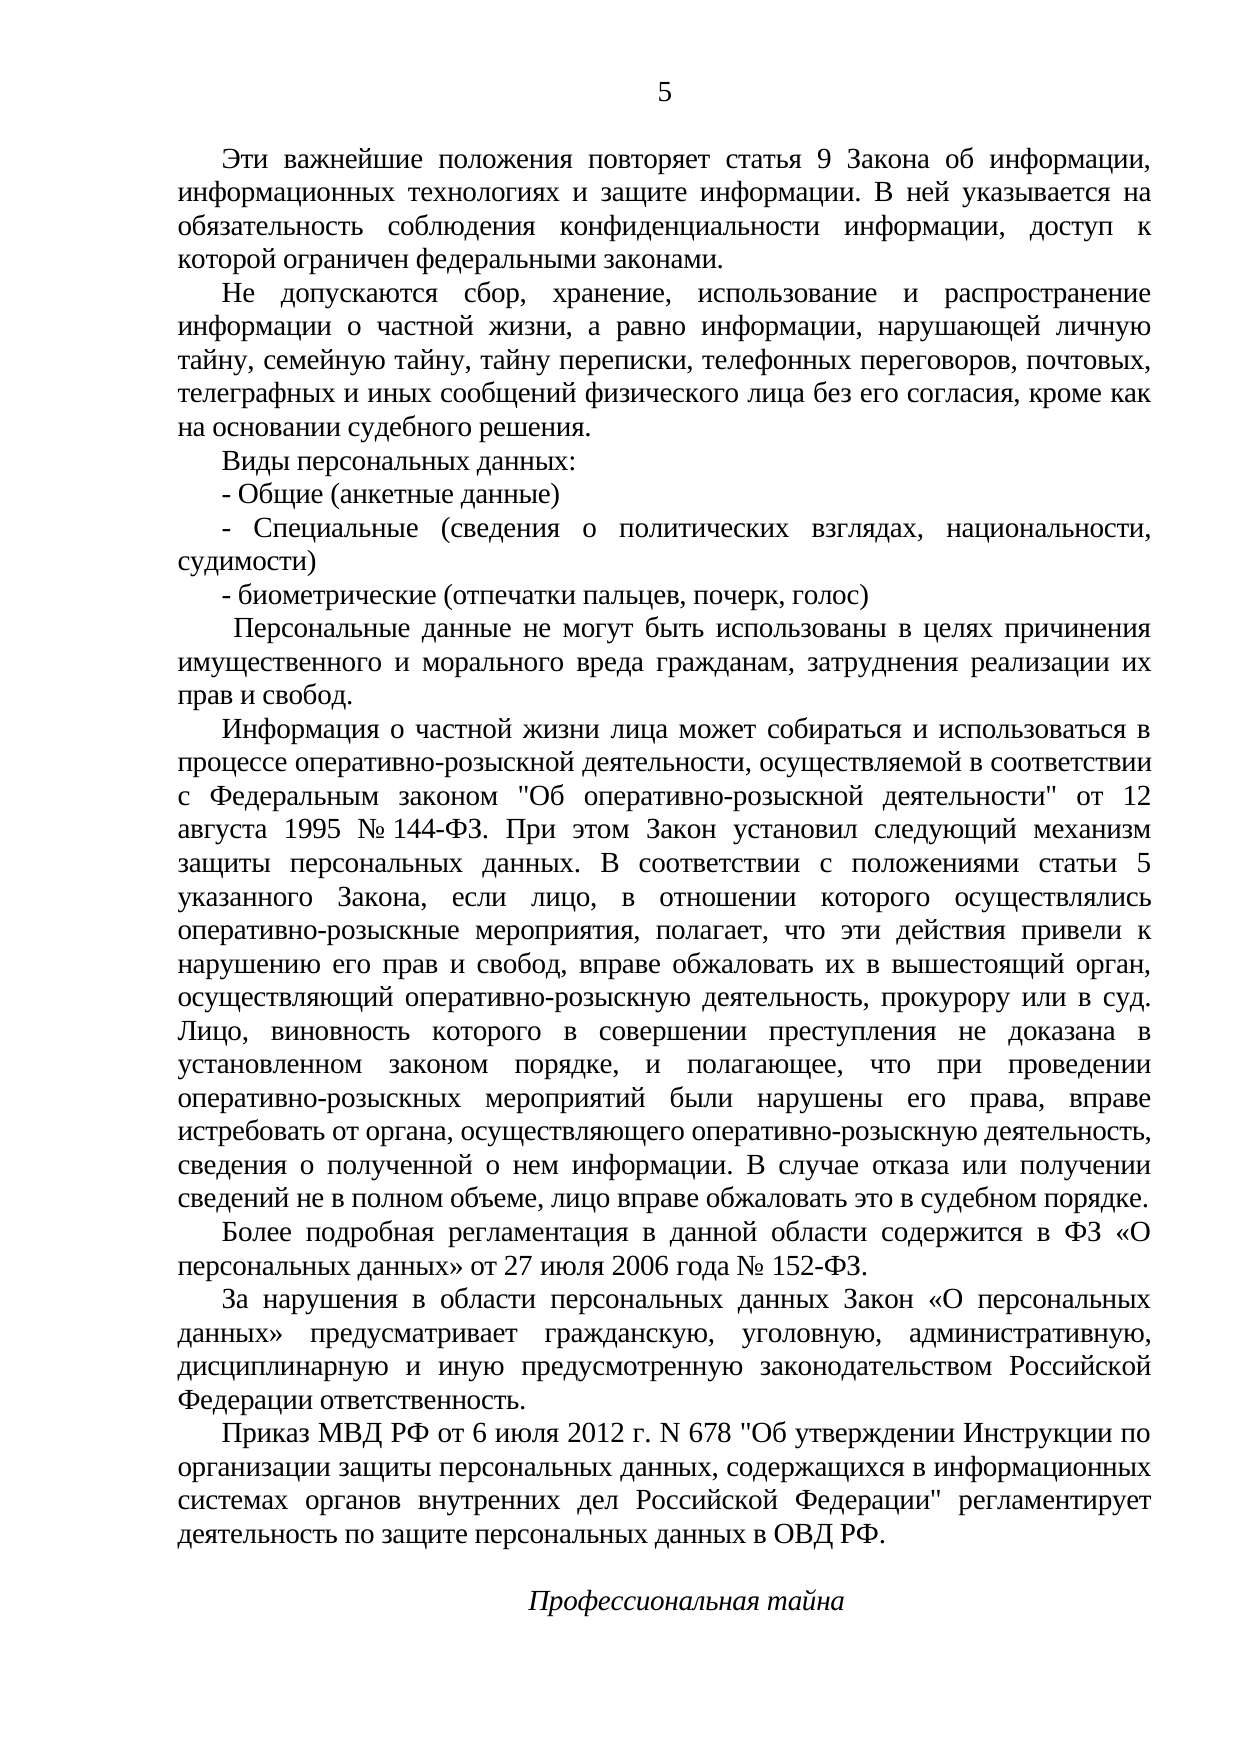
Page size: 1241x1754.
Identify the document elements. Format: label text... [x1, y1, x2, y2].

text - биометрические (отпечатки пальцев, почерк, голос) [177, 577, 1152, 610]
text Профессиональная тайна [177, 1583, 1152, 1617]
text Более подробная регламентация в данной области содержится в ФЗ «О персональных данных» от 27 июля 2006 года № 152-ФЗ. [177, 1214, 1152, 1281]
text Приказ МВД РФ от 6 июля 2012 г. N 678 "Об утверждении Инструкции по организации защиты персональных данных, содержащихся в информационных системах органов внутренних дел Российской Федерации" регламентирует деятельность по защите персональных данных в ОВД РФ. [177, 1415, 1152, 1549]
text Информация о частной жизни лица может собираться и использоваться в процессе оперативно-розыскной деятельности, осуществляемой в соответствии с Федеральным законом "Об оперативно-розыскной деятельности" от 12 августа 1995 № 144-ФЗ. При этом Закон установил следующий механизм защиты персональных данных. В соответствии с положениями статьи 5 указанного Закона, если лицо, в отношении которого осуществлялись оперативно-розыскные мероприятия, полагает, что эти действия привели к нарушению его прав и свобод, вправе обжаловать их в вышестоящий орган, осуществляющий оперативно-розыскную деятельность, прокурору или в суд. Лицо, виновность которого в совершении преступления не доказана в установленном законом порядке, и полагающее, что при проведении оперативно-розыскных мероприятий были нарушены его права, вправе истребовать от органа, осуществляющего оперативно-розыскную деятельность, сведения о полученной о нем информации. В случае отказа или получении сведений не в полном объеме, лицо вправе обжаловать это в судебном порядке. [177, 711, 1152, 1214]
text Виды персональных данных: [177, 443, 1152, 476]
text - Общие (анкетные данные) [177, 476, 1152, 510]
text За нарушения в области персональных данных Закон «О персональных данных» предусматривает гражданскую, уголовную, административную, дисциплинарную и иную предусмотренную законодательством Российской Федерации ответственность. [177, 1281, 1152, 1415]
text Персональные данные не могут быть использованы в целях причинения имущественного и морального вреда гражданам, затруднения реализации их прав и свобод. [177, 610, 1152, 711]
text Не допускаются сбор, хранение, использование и распространение информации о частной жизни, а равно информации, нарушающей личную тайну, семейную тайну, тайну переписки, телефонных переговоров, почтовых, телеграфных и иных сообщений физического лица без его согласия, кроме как на основании судебного решения. [177, 275, 1152, 443]
text Эти важнейшие положения повторяет статья 9 Закона об информации, информационных технологиях и защите информации. В ней указывается на обязательность соблюдения конфиденциальности информации, доступ к которой ограничен федеральными законами. [177, 141, 1152, 275]
text - Специальные (сведения о политических взглядах, национальности, судимости) [177, 510, 1152, 577]
